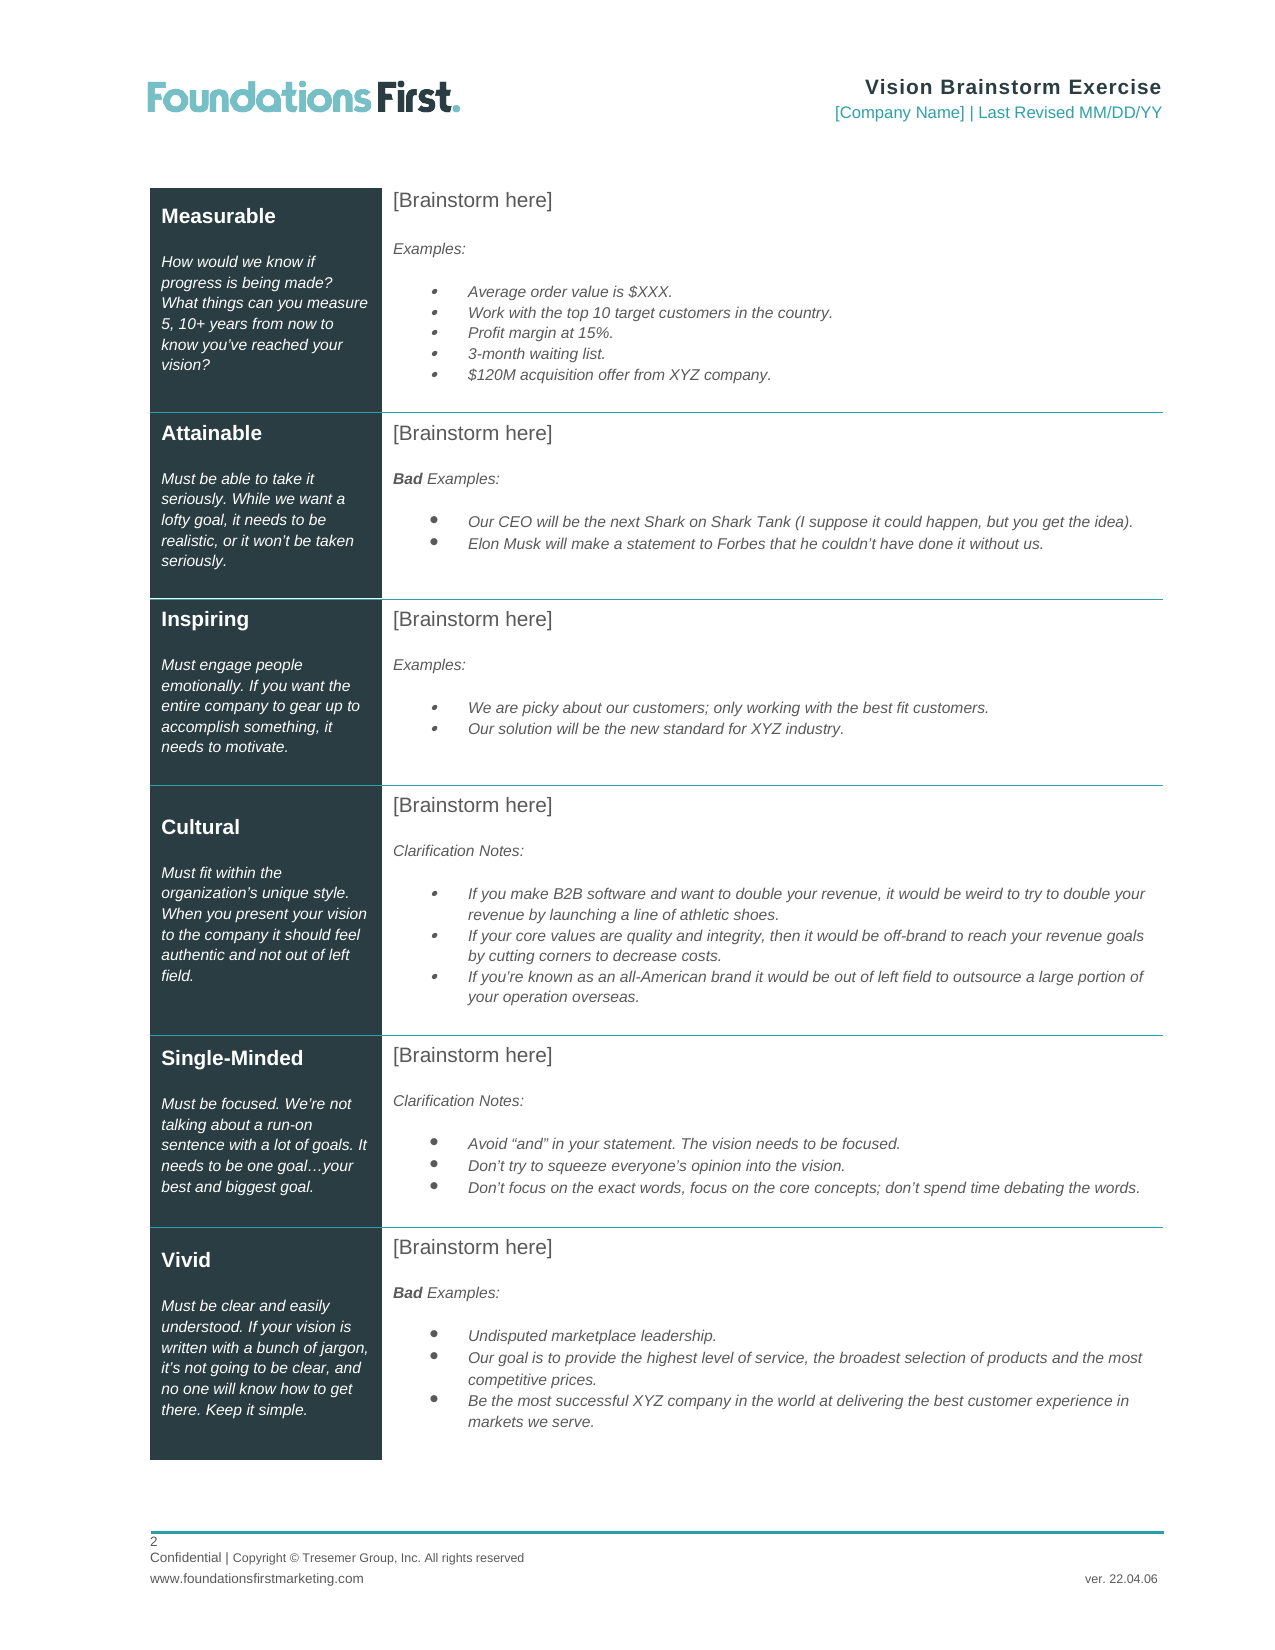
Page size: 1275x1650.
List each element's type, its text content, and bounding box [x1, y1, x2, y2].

table_cell Single-Minded Must be focused. We’re not talking about a run-on sentence with a lot of goals. It needs to be one goal…your best and biggest goal. [150, 1036, 382, 1227]
table_cell Vivid Must be clear and easily understood. If your vision is written with a bunch of jargon, it’s not going to be clear, and no one will know how to get there. Keep it simple. [150, 1228, 382, 1460]
table_cell Attainable Must be able to take it seriously. While we want a lofty goal, it needs to be realistic, or it won’t be taken seriously. [150, 413, 382, 598]
table_cell Cultural Must fit within the organization’s unique style. When you present your vision to the company it should feel authentic and not out of left field. [150, 786, 382, 1035]
table_cell [Brainstorm here] Bad Examples: Our CEO will be the next Shark on Shark Tank (I suppose it could happen, but you get the idea). Elon Musk will make a statement to Forbes that he couldn’t have done it without us. [382, 413, 1162, 598]
table_header Measurable How would we know if progress is being made? What things can you measure 5, 10+ years from now to know you’ve reached your vision? [150, 188, 382, 412]
table_cell [Brainstorm here] Clarification Notes: Avoid “and” in your statement. The vision needs to be focused. Don’t try to squeeze everyone’s opinion into the vision. Don’t focus on the exact words, focus on the core concepts; don’t spend time debating the words. [382, 1036, 1162, 1227]
table_cell [Brainstorm here] Clarification Notes: If you make B2B software and want to double your revenue, it would be weird to try to double your revenue by launching a line of athletic shoes. If your core values are quality and integrity, then it would be off-brand to reach your revenue goals by cutting corners to decrease costs. If you’re known as an all-American brand it would be out of left field to outsource a large portion of your operation overseas. [382, 786, 1162, 1035]
picture [85, 35, 521, 153]
table_cell [Brainstorm here] Examples: We are picky about our customers; only working with the best fit customers. Our solution will be the new standard for XYZ industry. [382, 600, 1162, 785]
table_cell [Brainstorm here] Bad Examples: Undisputed marketplace leadership. Our goal is to provide the highest level of service, the broadest selection of products and the most competitive prices. Be the most successful XYZ company in the world at delivering the best customer experience in markets we serve. [382, 1228, 1162, 1460]
table_header [Brainstorm here] Examples: Average order value is $XXX. Work with the top 10 target customers in the country. Profit margin at 15%. 3-month waiting list. $120M acquisition offer from XYZ company. [382, 188, 1162, 412]
table_cell Inspiring Must engage people emotionally. If you want the entire company to gear up to accomplish something, it needs to motivate. [150, 600, 382, 785]
